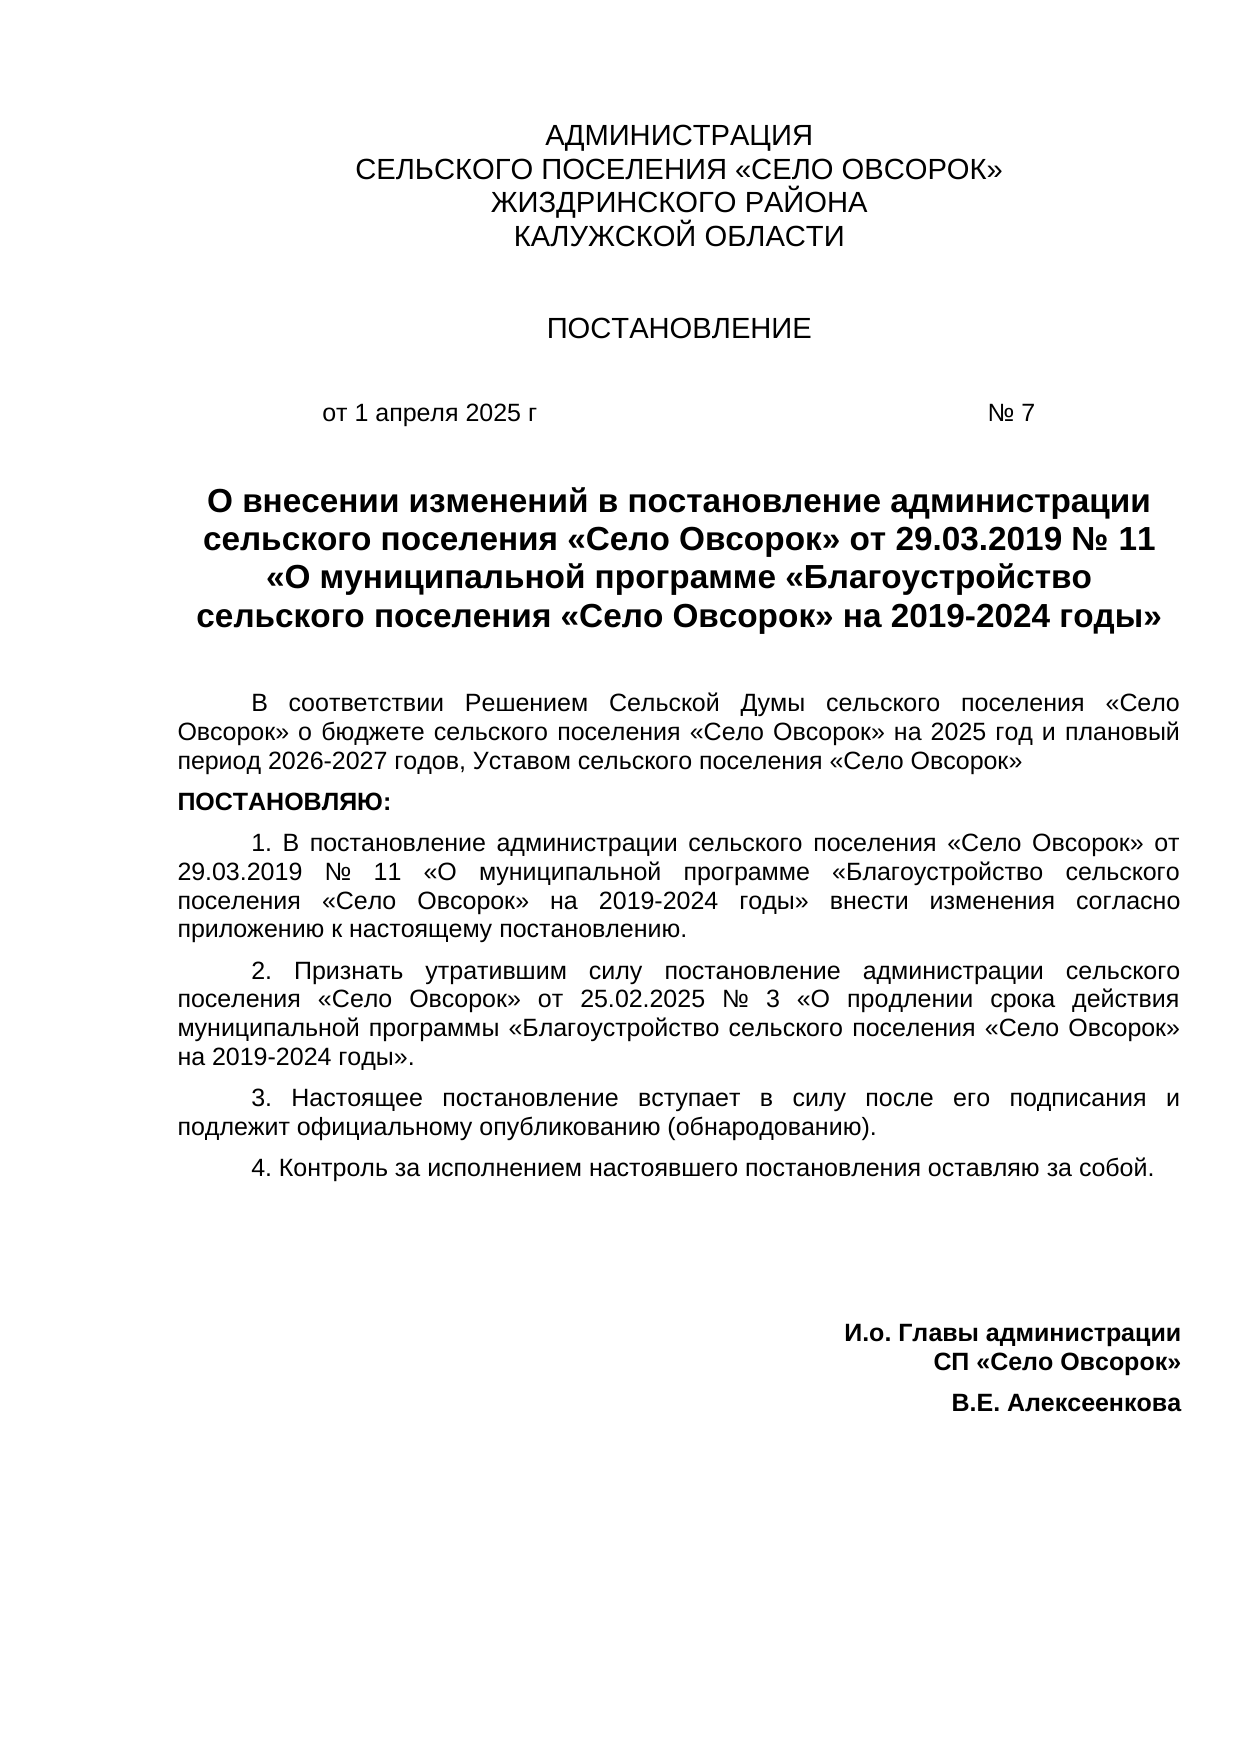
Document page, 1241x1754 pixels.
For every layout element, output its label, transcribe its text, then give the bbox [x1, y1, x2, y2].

text АДМИНИСТРАЦИЯ СЕЛЬСКОГО ПОСЕЛЕНИЯ «СЕЛО ОВСОРОК» ЖИЗДРИНСКОГО РАЙОНА КАЛУЖСКОЙ ОБЛАСТИ [177, 118, 1181, 252]
text 1. В постановление администрации сельского поселения «Село Овсорок» от 29.03.2019 № 11 «О муниципальной программе «Благоустройство сельского поселения «Село Овсорок» на 2019-2024 годы» внести изменения согласно приложению к настоящему постановлению. [177, 828, 1181, 943]
text В.Е. Алексеенкова [177, 1388, 1181, 1417]
text ПОСТАНОВЛЕНИЕ [177, 311, 1181, 344]
text 4. Контроль за исполнением настоявшего постановления оставляю за собой. [177, 1153, 1181, 1182]
text от 1 апреля 2025 г № 7 [177, 398, 1181, 427]
text В соответствии Решением Сельской Думы сельского поселения «Село Овсорок» о бюджете сельского поселения «Село Овсорок» на 2025 год и плановый период 2026-2027 годов, Уставом сельского поселения «Село Овсорок» [177, 688, 1181, 774]
text ПОСТАНОВЛЯЮ: [177, 787, 1181, 816]
text О внесении изменений в постановление администрации сельского поселения «Село Овсорок» от 29.03.2019 № 11 «О муниципальной программе «Благоустройство сельского поселения «Село Овсорок» на 2019-2024 годы» [177, 481, 1181, 634]
text 2. Признать утратившим силу постановление администрации сельского поселения «Село Овсорок» от 25.02.2025 № 3 «О продлении срока действия муниципальной программы «Благоустройство сельского поселения «Село Овсорок» на 2019-2024 годы». [177, 956, 1181, 1071]
text И.о. Главы администрации СП «Село Овсорок» [177, 1318, 1181, 1376]
text 3. Настоящее постановление вступает в силу после его подписания и подлежит официальному опубликованию (обнародованию). [177, 1083, 1181, 1141]
